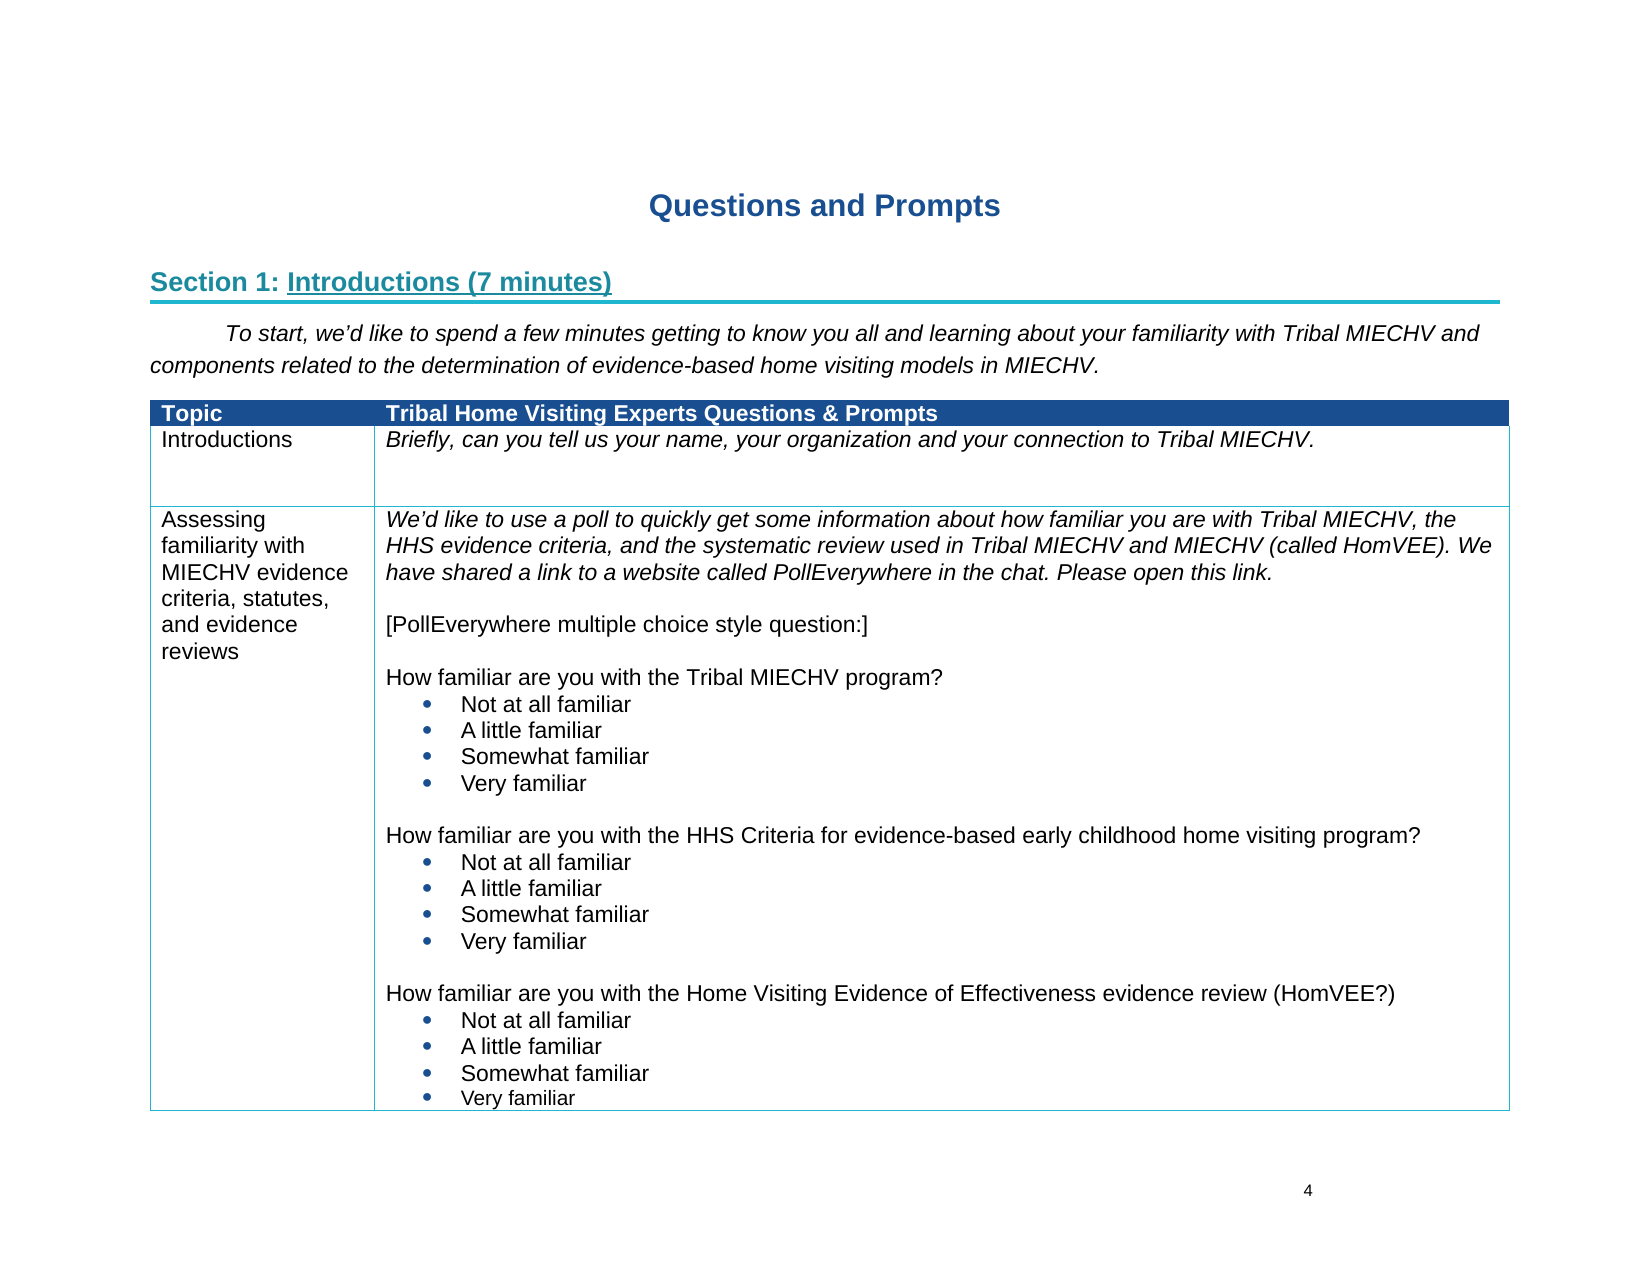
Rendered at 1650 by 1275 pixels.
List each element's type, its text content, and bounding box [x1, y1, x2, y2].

subtitle Section 1: Introductions (7 minutes) [150, 266, 1500, 300]
text To start, we’d like to spend a few minutes getting to know you all and learning about your familiarity with Tribal MIECHV and components related to the determination of evidence-based home visiting models in MIECHV. [150, 317, 1500, 379]
table_cell We’d like to use a poll to quickly get some information about how familiar you are with Tribal MIECHV, the HHS evidence criteria, and the systematic review used in Tribal MIECHV and MIECHV (called HomVEE). We have shared a link to a website called PollEverywhere in the chat. Please open this link. [PollEverywhere multiple choice style question:] How familiar are you with the Tribal MIECHV program? Not at all familiar A little familiar Somewhat familiar Very familiar How familiar are you with the HHS Criteria for evidence-based early childhood home visiting program? Not at all familiar A little familiar Somewhat familiar Very familiar How familiar are you with the Home Visiting Evidence of Effectiveness evidence review (HomVEE?) Not at all familiar A little familiar Somewhat familiar Very familiar [375, 507, 1509, 1110]
table_cell Briefly, can you tell us your name, your organization and your connection to Tribal MIECHV. [375, 426, 1509, 506]
table_cell Assessing familiarity with MIECHV evidence criteria, statutes, and evidence reviews [151, 507, 374, 1110]
subtitle Questions and Prompts [150, 187, 1500, 223]
table_header Tribal Home Visiting Experts Questions & Prompts [374, 400, 1509, 426]
table_cell Introductions [151, 426, 374, 506]
table_header Topic [150, 400, 374, 426]
